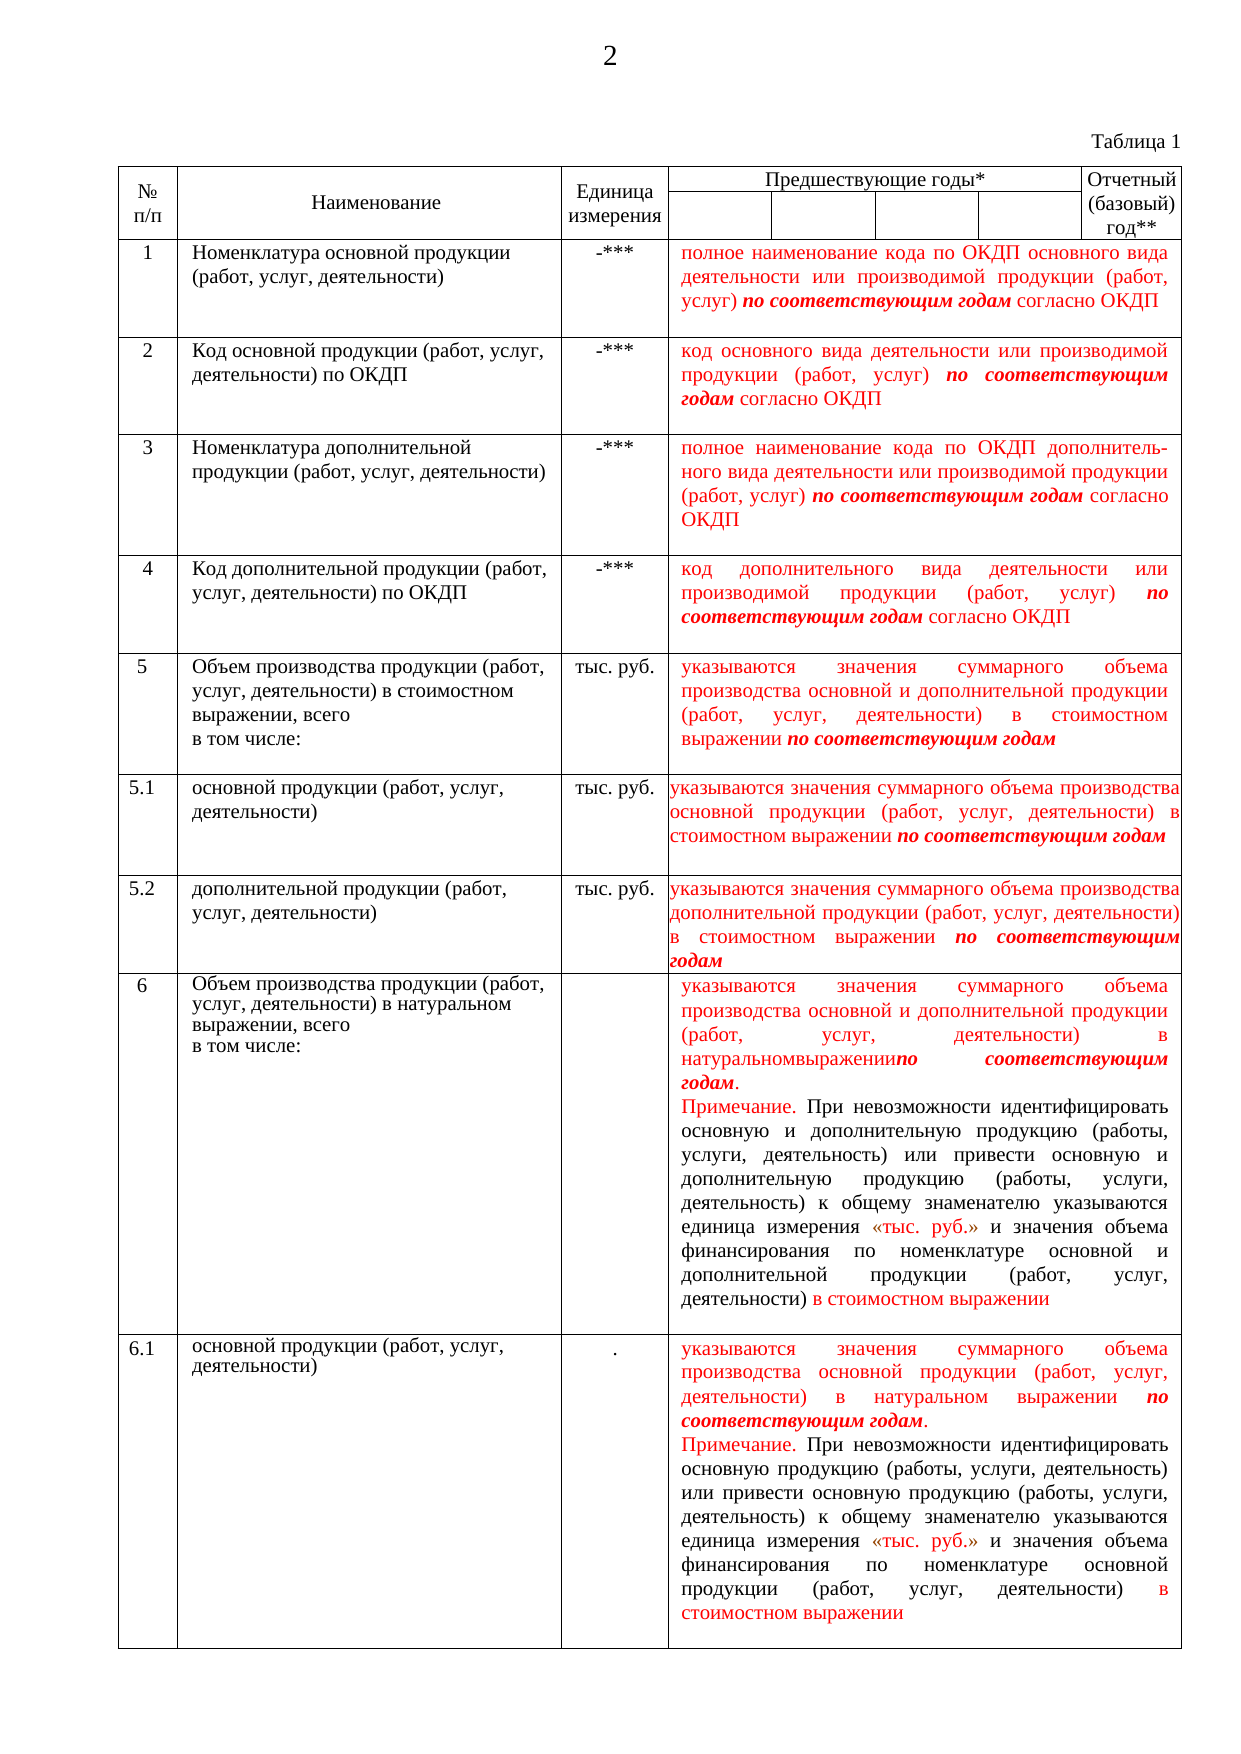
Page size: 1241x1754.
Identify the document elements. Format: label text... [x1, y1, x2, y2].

table_cell [979, 192, 1081, 239]
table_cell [178, 1335, 561, 1648]
table_cell 6 [119, 974, 177, 1334]
table_cell код основного вида деятельности или производимой продукции (работ, услуг) по соответствующим годам согласно ОКДП [669, 338, 1181, 434]
table_cell указываются значения суммарного объема производства дополнительной продукции (работ, услуг, деятельности) в стоимостном выражении по соответствующим годам [669, 876, 1181, 972]
table_cell 5.2 [119, 876, 177, 972]
table_header Единица измерения [562, 167, 668, 239]
table_cell 6.1 [119, 1335, 177, 1648]
table_cell . [562, 1335, 668, 1648]
table_header № п/п [119, 167, 177, 239]
text Таблица 1 [118, 131, 1181, 153]
table_cell полное наименование кода по ОКДП дополнитель-ного вида деятельности или производимой продукции (работ, услуг) по соответствующим годам согласно ОКДП [669, 435, 1181, 555]
table_cell 5 [119, 654, 177, 774]
table_cell Объем производства продукции (работ, услуг, деятельности) в натуральном выражении, всего в том числе: [178, 974, 561, 1334]
table_cell дополнительной продукции (работ, услуг, деятельности) [178, 876, 561, 972]
table_cell тыс. руб. [562, 775, 668, 875]
table_cell 3 [119, 435, 177, 555]
table_cell основной продукции (работ, услуг, деятельности) [178, 775, 561, 875]
table_cell Код дополнительной продукции (работ, услуг, деятельности) по ОКДП [178, 556, 561, 652]
table_cell Объем производства продукции (работ, услуг, деятельности) в стоимостном выражении, всего в том числе: [178, 654, 561, 774]
table_cell Код основной продукции (работ, услуг, деятельности) по ОКДП [178, 338, 561, 434]
table_cell 5.1 [119, 775, 177, 875]
table_header Наименование [178, 167, 561, 239]
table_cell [669, 1335, 1181, 1648]
table_cell тыс. руб. [562, 654, 668, 774]
table_cell [562, 974, 668, 1334]
table_cell полное наименование кода по ОКДП основного вида деятельности или производимой продукции (работ, услуг) по соответствующим годам согласно ОКДП [669, 240, 1181, 337]
table_cell тыс. руб. [562, 876, 668, 972]
table_cell 4 [119, 556, 177, 652]
table_header Отчетный (базовый) год** [1082, 167, 1181, 239]
table_cell -*** [562, 556, 668, 652]
table_cell 2 [119, 338, 177, 434]
table_cell -*** [562, 240, 668, 337]
table_cell [772, 192, 875, 239]
table_cell указываются значения суммарного объема производства основной продукции (работ, услуг, деятельности) в стоимостном выражении по соответствующим годам [669, 775, 1181, 875]
table_cell указываются значения суммарного объема производства основной и дополнительной продукции (работ, услуг, деятельности) в стоимостном выражении по соответствующим годам [669, 654, 1181, 774]
table_cell Номенклатура основной продукции (работ, услуг, деятельности) [178, 240, 561, 337]
table_cell [669, 192, 771, 239]
table_cell [876, 192, 978, 239]
table_cell код дополнительного вида деятельности или производимой продукции (работ, услуг) по соответствующим годам согласно ОКДП [669, 556, 1181, 652]
table_cell указываются значения суммарного объема производства основной и дополнительной продукции (работ, услуг, деятельности) в натуральномвыражениипо соответствующим годам. Примечание. При невозможности идентифицировать основную и дополнительную продукцию (работы, услуги, деятельность) или привести основную и дополнительную продукцию (работы, услуги, деятельность) к общему знаменателю указываются единица измерения «тыс. руб.» и значения объема финансирования по номенклатуре основной и дополнительной продукции (работ, услуг, деятельности) в стоимостном выражении [669, 974, 1181, 1334]
table_header Предшествующие годы* [669, 167, 1081, 191]
table_cell Номенклатура дополнительной продукции (работ, услуг, деятельности) [178, 435, 561, 555]
table_cell -*** [562, 338, 668, 434]
table_cell -*** [562, 435, 668, 555]
table_cell 1 [119, 240, 177, 337]
